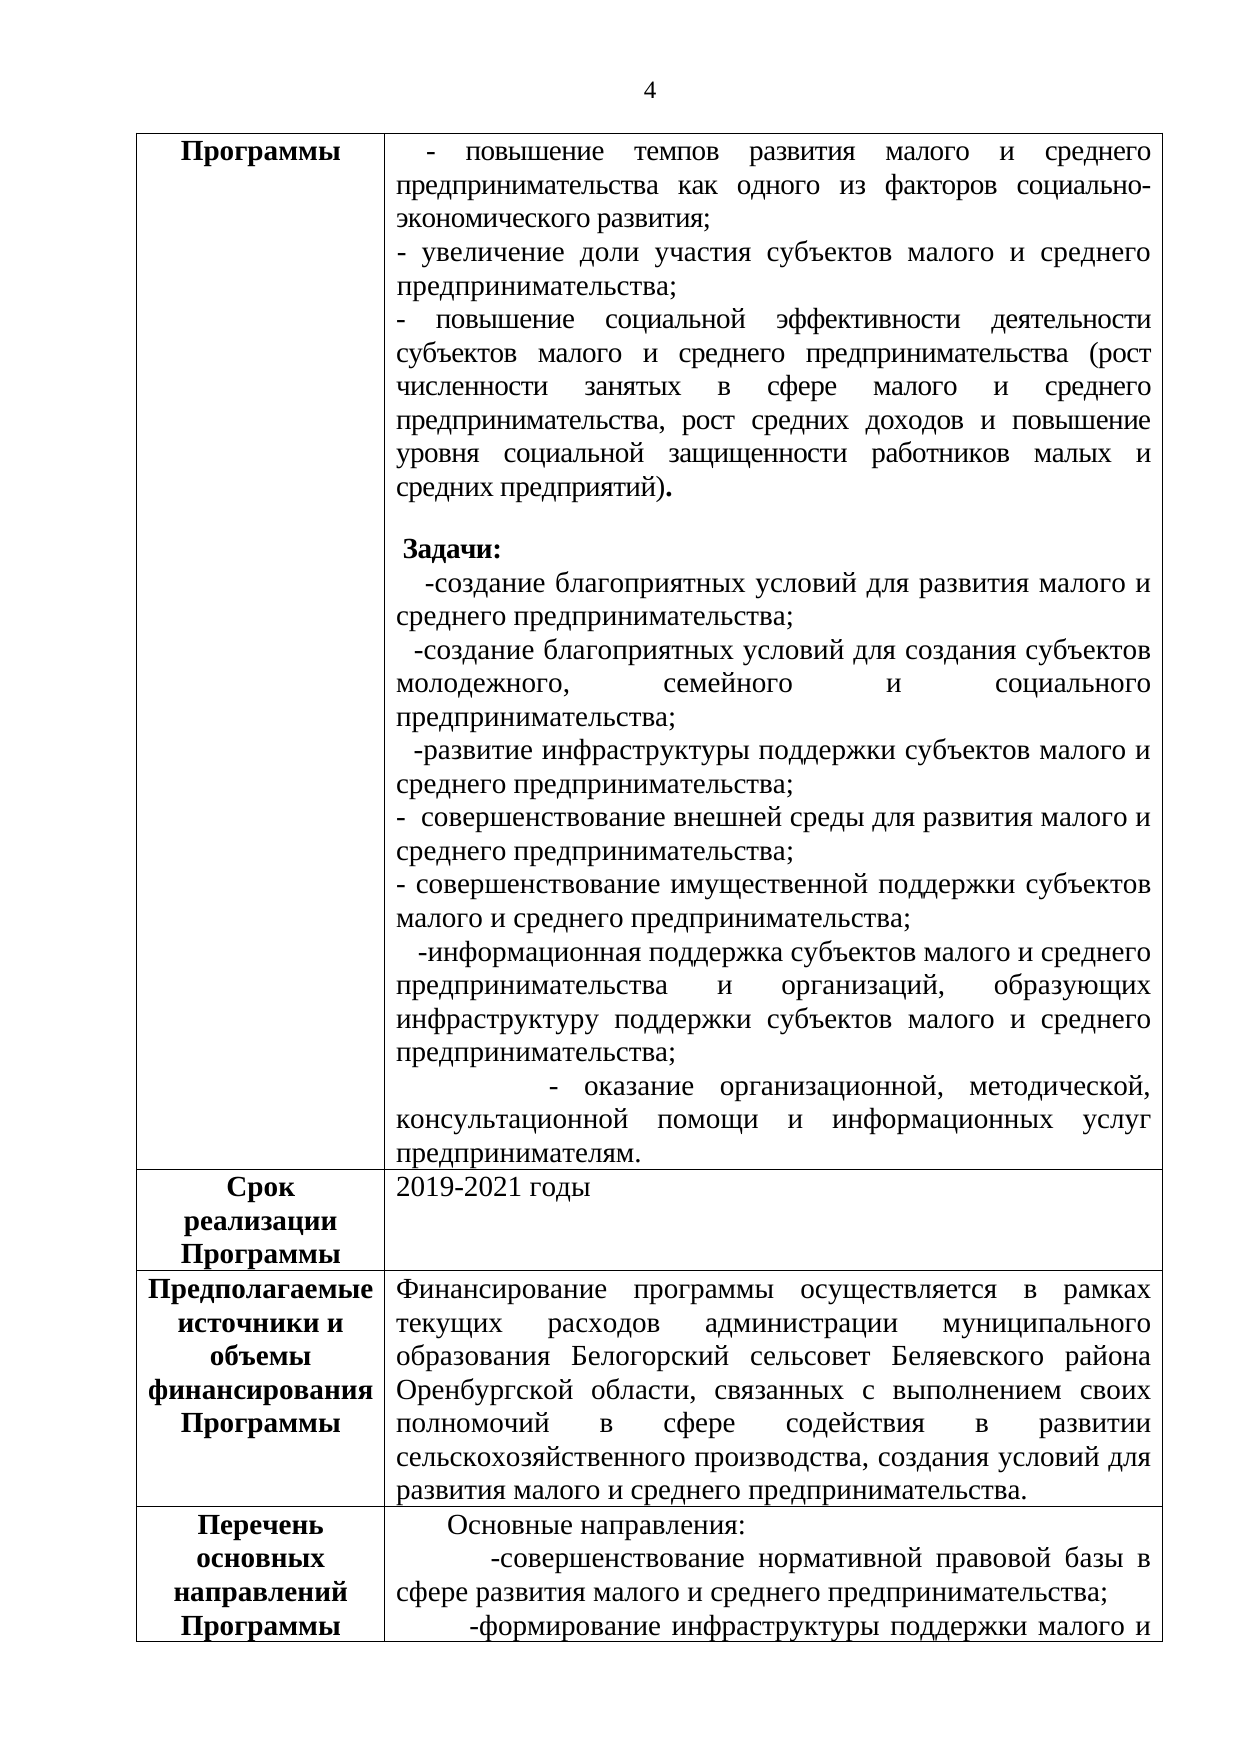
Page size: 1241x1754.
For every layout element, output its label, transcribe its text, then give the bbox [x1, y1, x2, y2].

table_cell Предполагаемые источники и объемы финансирования Программы [137, 1271, 384, 1506]
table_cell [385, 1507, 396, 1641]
table_cell 2019-2021 годы [385, 1170, 1162, 1270]
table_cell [137, 1507, 384, 1641]
table_cell Финансирование программы осуществляется в рамках текущих расходов администрации муниципального образования Белогорский сельсовет Беляевского района Оренбургской области, связанных с выполнением своих полномочий в сфере содействия в развитии сельскохозяйственного производства, создания условий для развития малого и среднего предпринимательства. [385, 1271, 1162, 1506]
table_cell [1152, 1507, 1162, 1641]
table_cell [385, 134, 1162, 1168]
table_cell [137, 134, 384, 1168]
table_cell Срок реализации Программы [137, 1170, 384, 1270]
